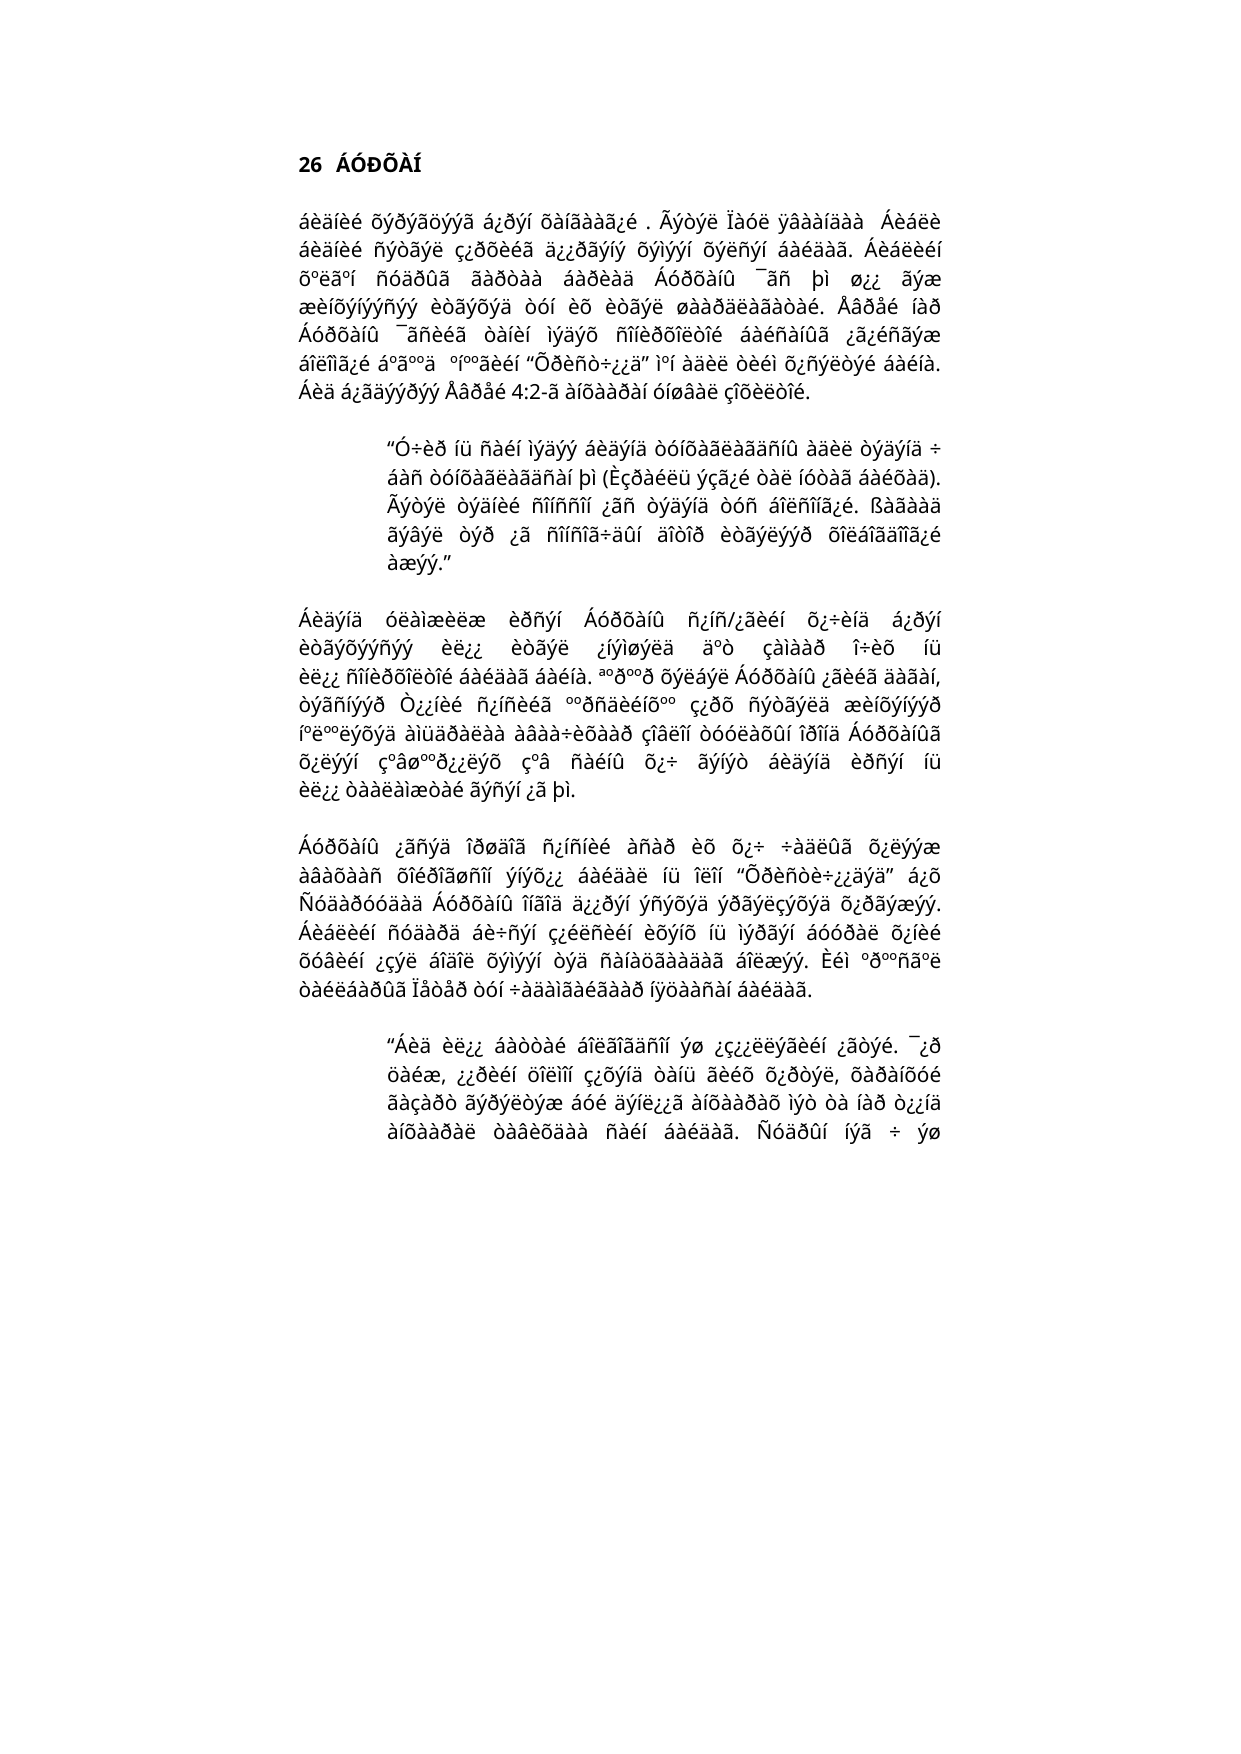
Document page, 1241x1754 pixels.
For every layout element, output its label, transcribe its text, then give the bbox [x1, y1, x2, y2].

text Áóðõàíû ¿ãñýä îðøäîã ñ¿íñíèé àñàð èõ õ¿÷ ÷àäëûã õ¿ëýýæ àâàõààñ õîéðîãøñîí ýíýõ¿¿ áàéäàë íü îëîí “Õðèñòè÷¿¿äýä” á¿õ Ñóäàðóóäàä Áóðõàíû îíãîä ä¿¿ðýí ýñýõýä ýðãýëçýõýä õ¿ðãýæýý. Áèáëèéí ñóäàðä áè÷ñýí ç¿éëñèéí èõýíõ íü ìýðãýí áóóðàë õ¿íèé õóâèéí ¿çýë áîäîë õýìýýí òýä ñàíàöãààäàã áîëæýý. Èéì ºðººñãºë òàéëáàðûã Ïåòåð òóí ÷àäàìãàéãààð íÿöààñàí áàéäàã. [298, 832, 942, 1003]
text “Áèä èë¿¿ áàòòàé áîëãîãäñîí ýø ¿ç¿¿ëëýãèéí ¿ãòýé. ¯¿ð öàéæ, ¿¿ðèéí öîëìîí ç¿õýíä òàíü ãèéõ õ¿ðòýë, õàðàíõóé ãàçàðò ãýðýëòýæ áóé äýíë¿¿ã àíõààðàõ ìýò òà íàð ò¿¿íä àíõààðàë òàâèõäàà ñàéí áàéäàã. Ñóäðûí íýã ÷ ýø ¿ç¿¿ëëýã ýø ¿ã¿¿ëýã÷èéí ººðèéíõ íü òàéëáàðààð èðýýã¿éã þóíû ò¿ð¿¿íä ìýäýãò¿í. Ó÷èð íü íýã ÷ ýø ¿ç¿¿ëëýã õýçýý ÷ õ¿íèé õ¿ñëýýð õèéãäñýíã¿é, õàðèí Àðèóí Ñ¿íñýýð õºíäºãäñºí õ¿ì¿¿ñ áóðõíààñ àéëäæýý” (2 Ïåòåð 1:19-21). [387, 1032, 942, 1145]
text “Ó÷èð íü ñàéí ìýäýý áèäýíä òóíõàãëàãäñíû àäèë òýäýíä ÷ áàñ òóíõàãëàãäñàí þì (Èçðàéëü ýçã¿é òàë íóòàã áàéõàä). Ãýòýë òýäíèé ñîíññîí ¿ãñ òýäýíä òóñ áîëñîíã¿é. ßàãààä ãýâýë òýð ¿ã ñîíñîã÷äûí äîòîð èòãýëýýð õîëáîãäîîã¿é àæýý.” [387, 434, 942, 577]
text Áèäýíä óëàìæèëæ èðñýí Áóðõàíû ñ¿íñ/¿ãèéí õ¿÷èíä á¿ðýí èòãýõýýñýý èë¿¿ èòãýë ¿íýìøýëä äºò çàìààð î÷èõ íü èë¿¿ ñîíèðõîëòîé áàéäàã áàéíà. ªºðººð õýëáýë Áóðõàíû ¿ãèéã äàãàí, òýãñíýýð Ò¿¿íèé ñ¿íñèéã ººðñäèéíõºº ç¿ðõ ñýòãýëä æèíõýíýýð íºëººëýõýä àìüäðàëàà àâàà÷èõààð çîâëîí òóóëàõûí îðîíä Áóðõàíûã õ¿ëýýí çºâøººð¿¿ëýõ çºâ ñàéíû õ¿÷ ãýíýò áèäýíä èðñýí íü èë¿¿ òààëàìæòàé ãýñýí ¿ã þì. [298, 605, 942, 804]
text Õýðýâ ãàéõàìøèãò Ñóäðóóä ¿íýõýýð öîãö ìýäëýãèéã îëãîæ ÷àäàõ àõóë Áóðõàíû òàëààð ¿íýíèéã õàðóóëàõàä áèäýíä ÿìàð íýã “äîòîîä ãýðýë ” õýðýãã¿é þì. Õ¿ì¿¿ñ ººðñäèéíõºº ñýòãýë ñàíàà áîëîíòóóëæ ºíãºð¿¿ëæ áàéãàà ç¿éëýý Áóðõàíû ìýäëýãèéí òàëààðõ ýõ ñóðâàëæ ãýæ õ¿ì¿¿ñ õý÷íýýí èõ ÿðüäàã áèëýý! Õýðýâ Áóðõàíû îíãîäûí ¿ãýíä èòãýõ èòãýëèéã õ¿ëýýæ àâàõ íü õýí íýãýíèéã Õðèñòè÷èéí àìüäðàëààð àìüäðàõàä õàíãàëòòàé ãýâýë çºâ ç¿éëèéí àëèâàà õ¿÷ áàéõ õýðýãã¿é þì. Õýðýâ òèéì õýðýãöýý áàéõ àâààñ Áóðõàíû ¿ãñ áèäíèé õýðýãöýýã á¿ðýí õàíãààã¿é . Ãýòýë Ïàóë ÿâààíäàà Áèáëè áèäíèé ñýòãýë ç¿ðõèéã ä¿¿ðãýíý õýìýýí õýëñýí áàéäàã. Áèáëèéí õºëãºí ñóäðûã ãàðòàà áàðèàä Áóðõàíû ¯ãñ þì ø¿¿ ãýæ æèíõýíýýñýý èòãýõýä òóí èõ èòãýë øààðäëàãàòàé. Åâðåé íàð Áóðõàíû ¯ãñèéã òàíèí ìýäýõ ñîíèðõîëòîé áàéñàíûã ¿ã¿éñãýæ áîëîìã¿é áºãººä ºíººãèéí “Õðèñò÷¿¿ä” ìºí àäèë òèéì õ¿ñýëòýé áàéíà. Áèä á¿ãäýýðýý Åâðåé 4:2-ã àíõààðàí óíøâàë çîõèëòîé. [298, 207, 942, 406]
